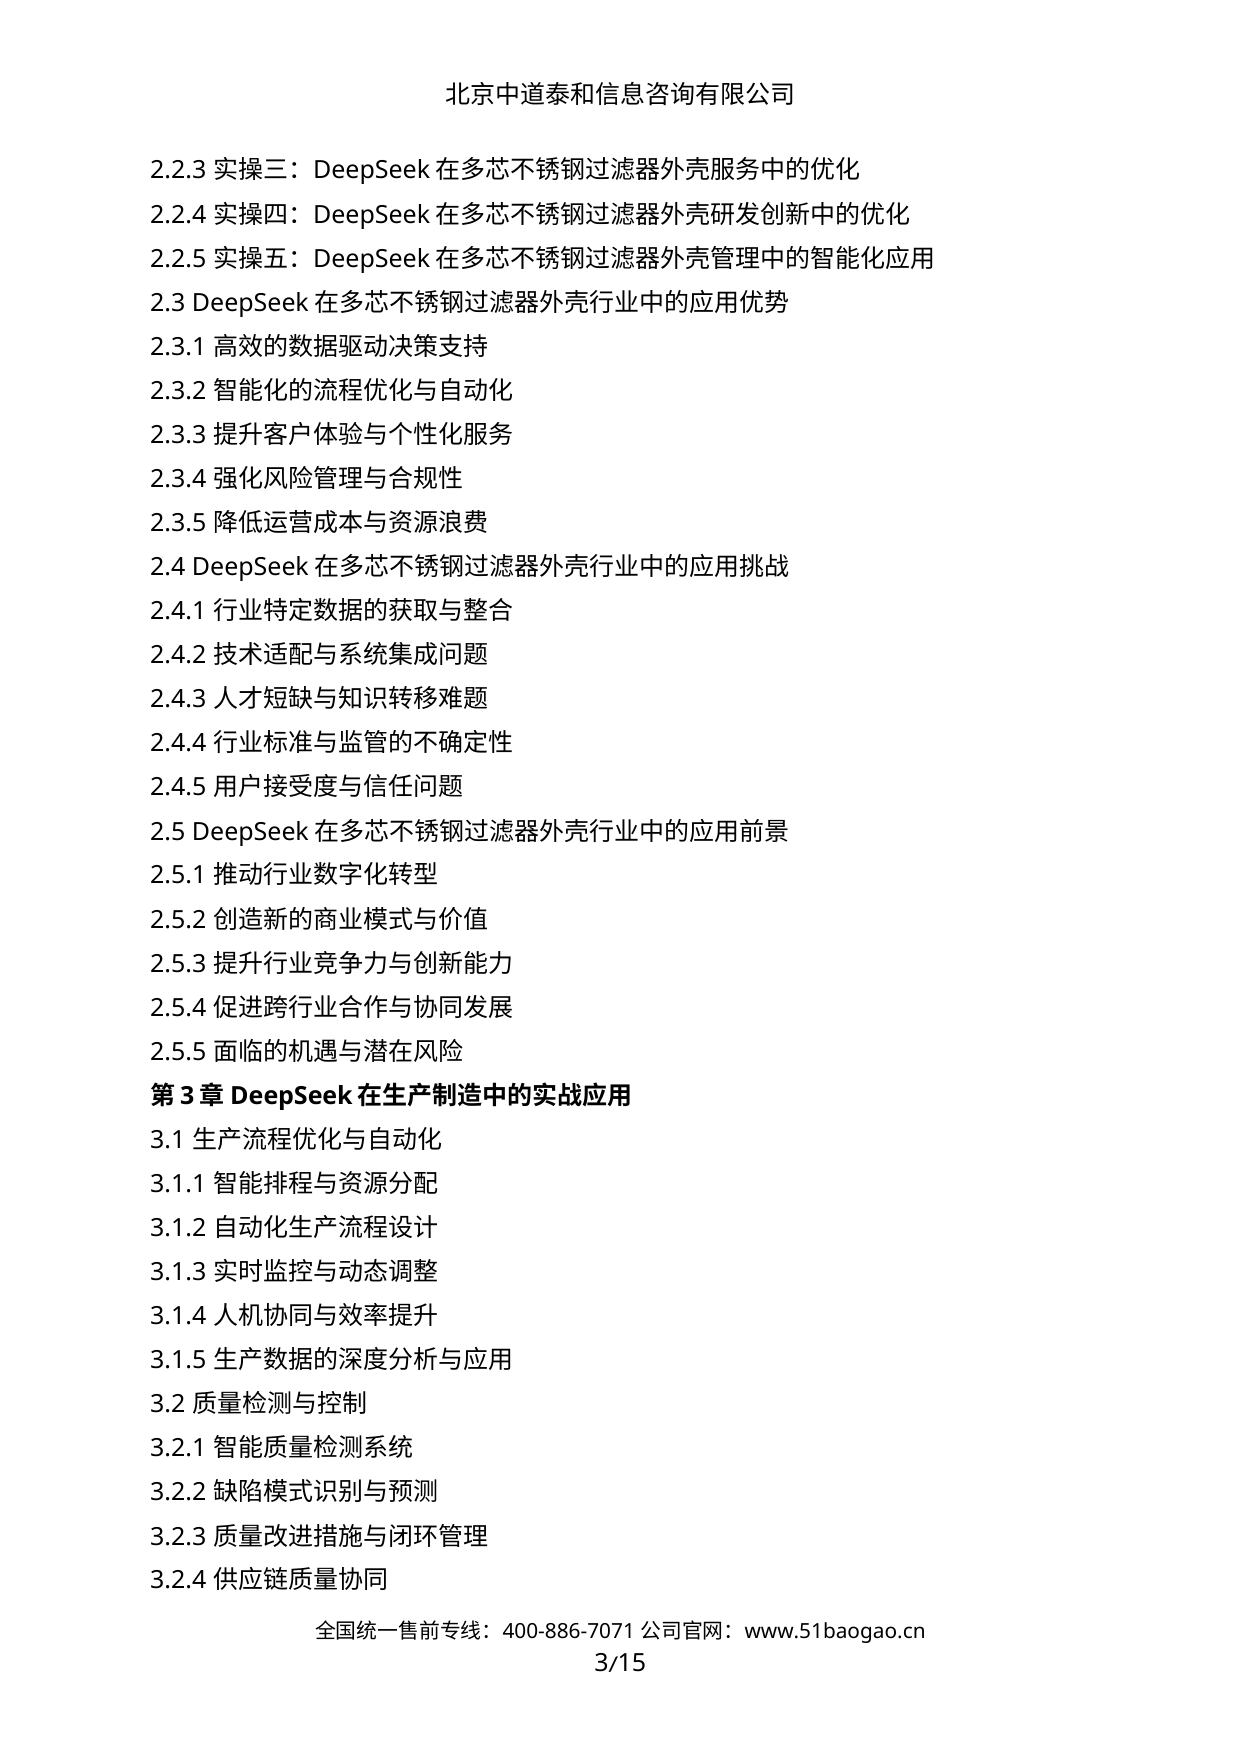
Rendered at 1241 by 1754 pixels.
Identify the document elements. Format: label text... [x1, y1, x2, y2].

text 2.4.2 技术适配与系统集成问题 [150, 635, 1090, 671]
text 3.2.1 智能质量检测系统 [150, 1428, 1090, 1464]
text 2.2.3 实操三：DeepSeek在多芯不锈钢过滤器外壳服务中的优化 [150, 150, 1090, 186]
text 3.2 质量检测与控制 [150, 1384, 1090, 1420]
text 2.2.5 实操五：DeepSeek在多芯不锈钢过滤器外壳管理中的智能化应用 [150, 238, 1090, 274]
text 2.3.1 高效的数据驱动决策支持 [150, 326, 1090, 362]
text 2.4.1 行业特定数据的获取与整合 [150, 591, 1090, 627]
text 3.1.2 自动化生产流程设计 [150, 1207, 1090, 1244]
text 3.2.4 供应链质量协同 [150, 1560, 1090, 1596]
text 第3章 DeepSeek在生产制造中的实战应用 [150, 1075, 1090, 1112]
text 3.2.2 缺陷模式识别与预测 [150, 1472, 1090, 1508]
text 2.4.4 行业标准与监管的不确定性 [150, 723, 1090, 759]
text 2.5.4 促进跨行业合作与协同发展 [150, 987, 1090, 1023]
text 3.2.3 质量改进措施与闭环管理 [150, 1516, 1090, 1552]
text 3.1.4 人机协同与效率提升 [150, 1296, 1090, 1332]
text 2.3 DeepSeek在多芯不锈钢过滤器外壳行业中的应用优势 [150, 282, 1090, 318]
text 2.5.5 面临的机遇与潜在风险 [150, 1031, 1090, 1067]
text 2.3.4 强化风险管理与合规性 [150, 458, 1090, 495]
text 2.3.2 智能化的流程优化与自动化 [150, 370, 1090, 407]
text 2.5 DeepSeek在多芯不锈钢过滤器外壳行业中的应用前景 [150, 811, 1090, 847]
text 2.5.3 提升行业竞争力与创新能力 [150, 943, 1090, 979]
text 2.5.2 创造新的商业模式与价值 [150, 899, 1090, 935]
text 2.2.4 实操四：DeepSeek在多芯不锈钢过滤器外壳研发创新中的优化 [150, 194, 1090, 230]
text 2.4.5 用户接受度与信任问题 [150, 767, 1090, 803]
text 3.1.3 实时监控与动态调整 [150, 1252, 1090, 1288]
text 3.1.5 生产数据的深度分析与应用 [150, 1340, 1090, 1376]
text 2.3.3 提升客户体验与个性化服务 [150, 414, 1090, 451]
text 2.5.1 推动行业数字化转型 [150, 855, 1090, 891]
text 2.4.3 人才短缺与知识转移难题 [150, 679, 1090, 715]
text 2.4 DeepSeek在多芯不锈钢过滤器外壳行业中的应用挑战 [150, 547, 1090, 583]
text 3.1 生产流程优化与自动化 [150, 1119, 1090, 1156]
text 3.1.1 智能排程与资源分配 [150, 1163, 1090, 1200]
text 2.3.5 降低运营成本与资源浪费 [150, 502, 1090, 539]
